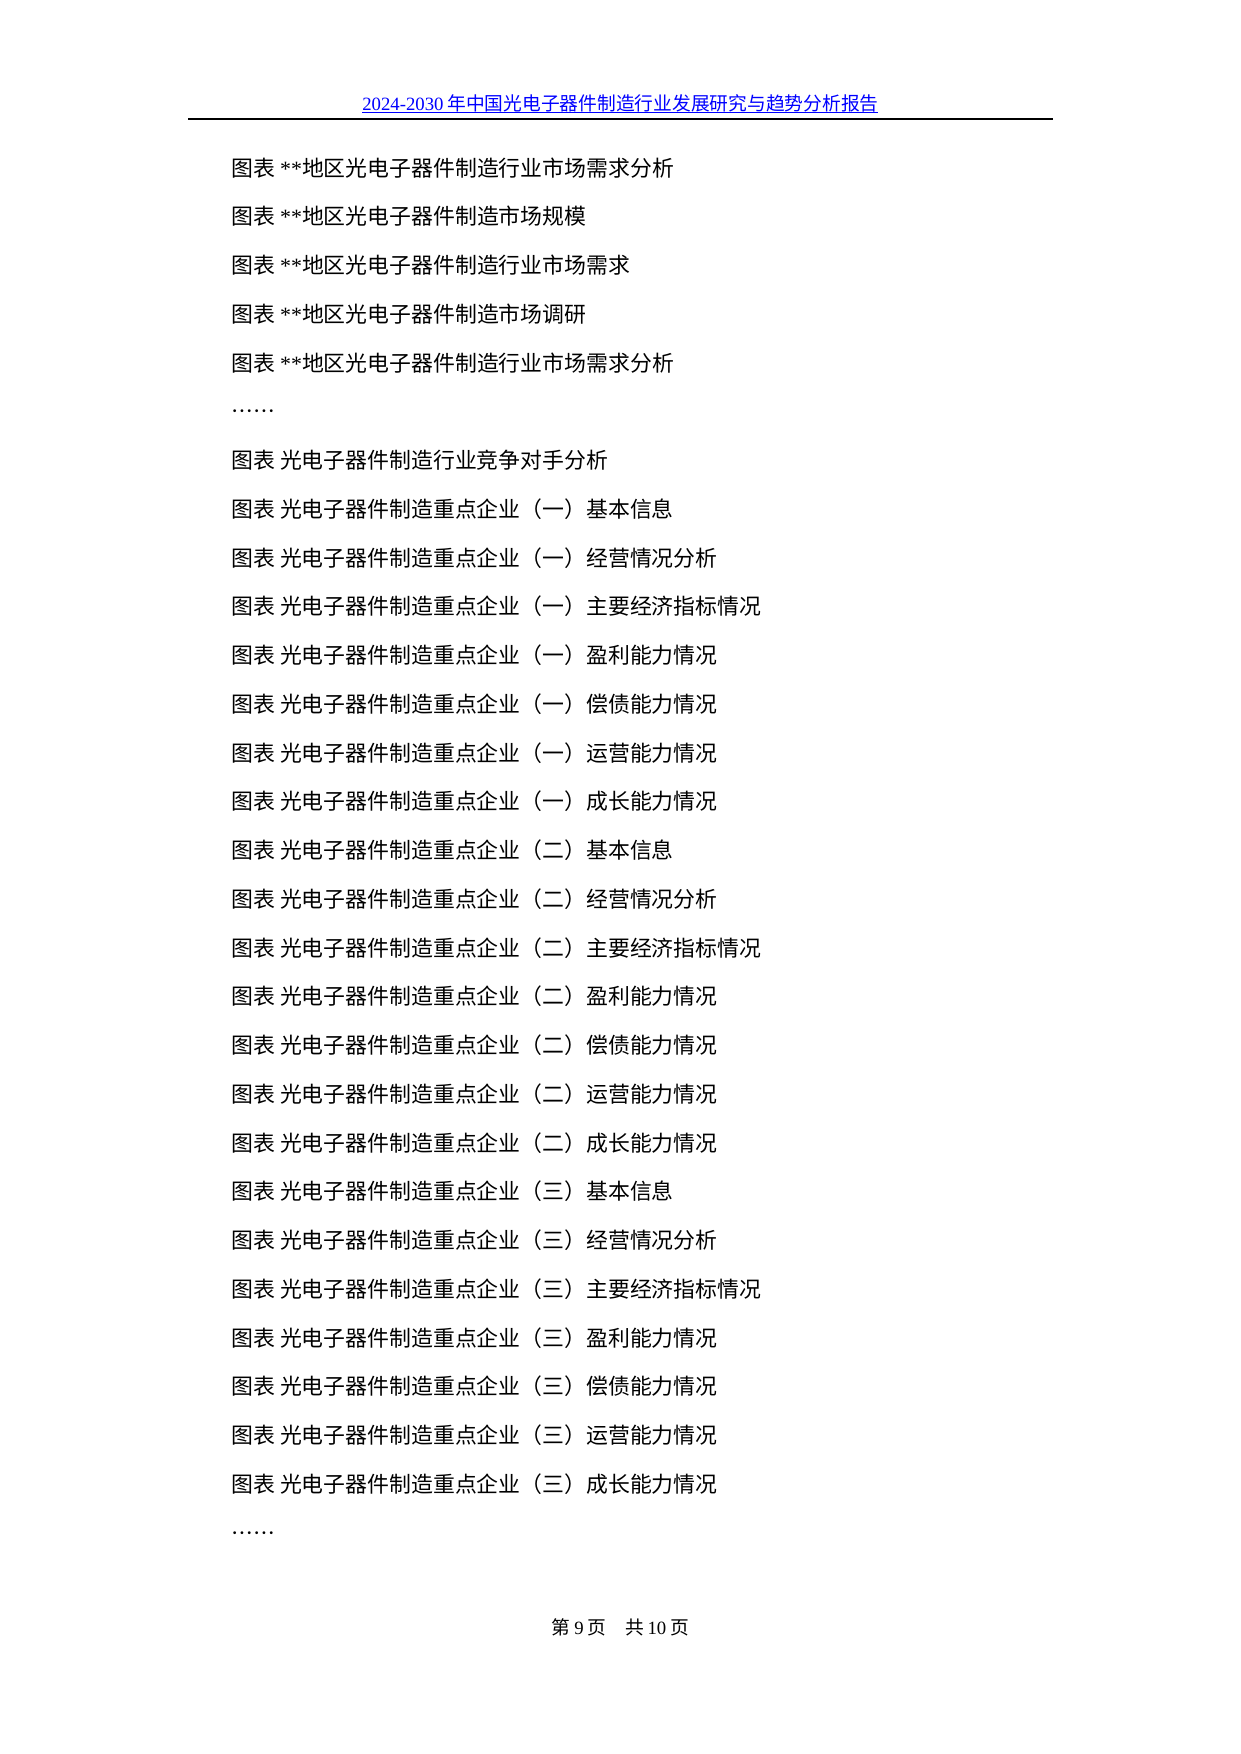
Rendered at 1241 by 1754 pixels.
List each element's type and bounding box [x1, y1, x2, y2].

text [187, 150, 1053, 1548]
